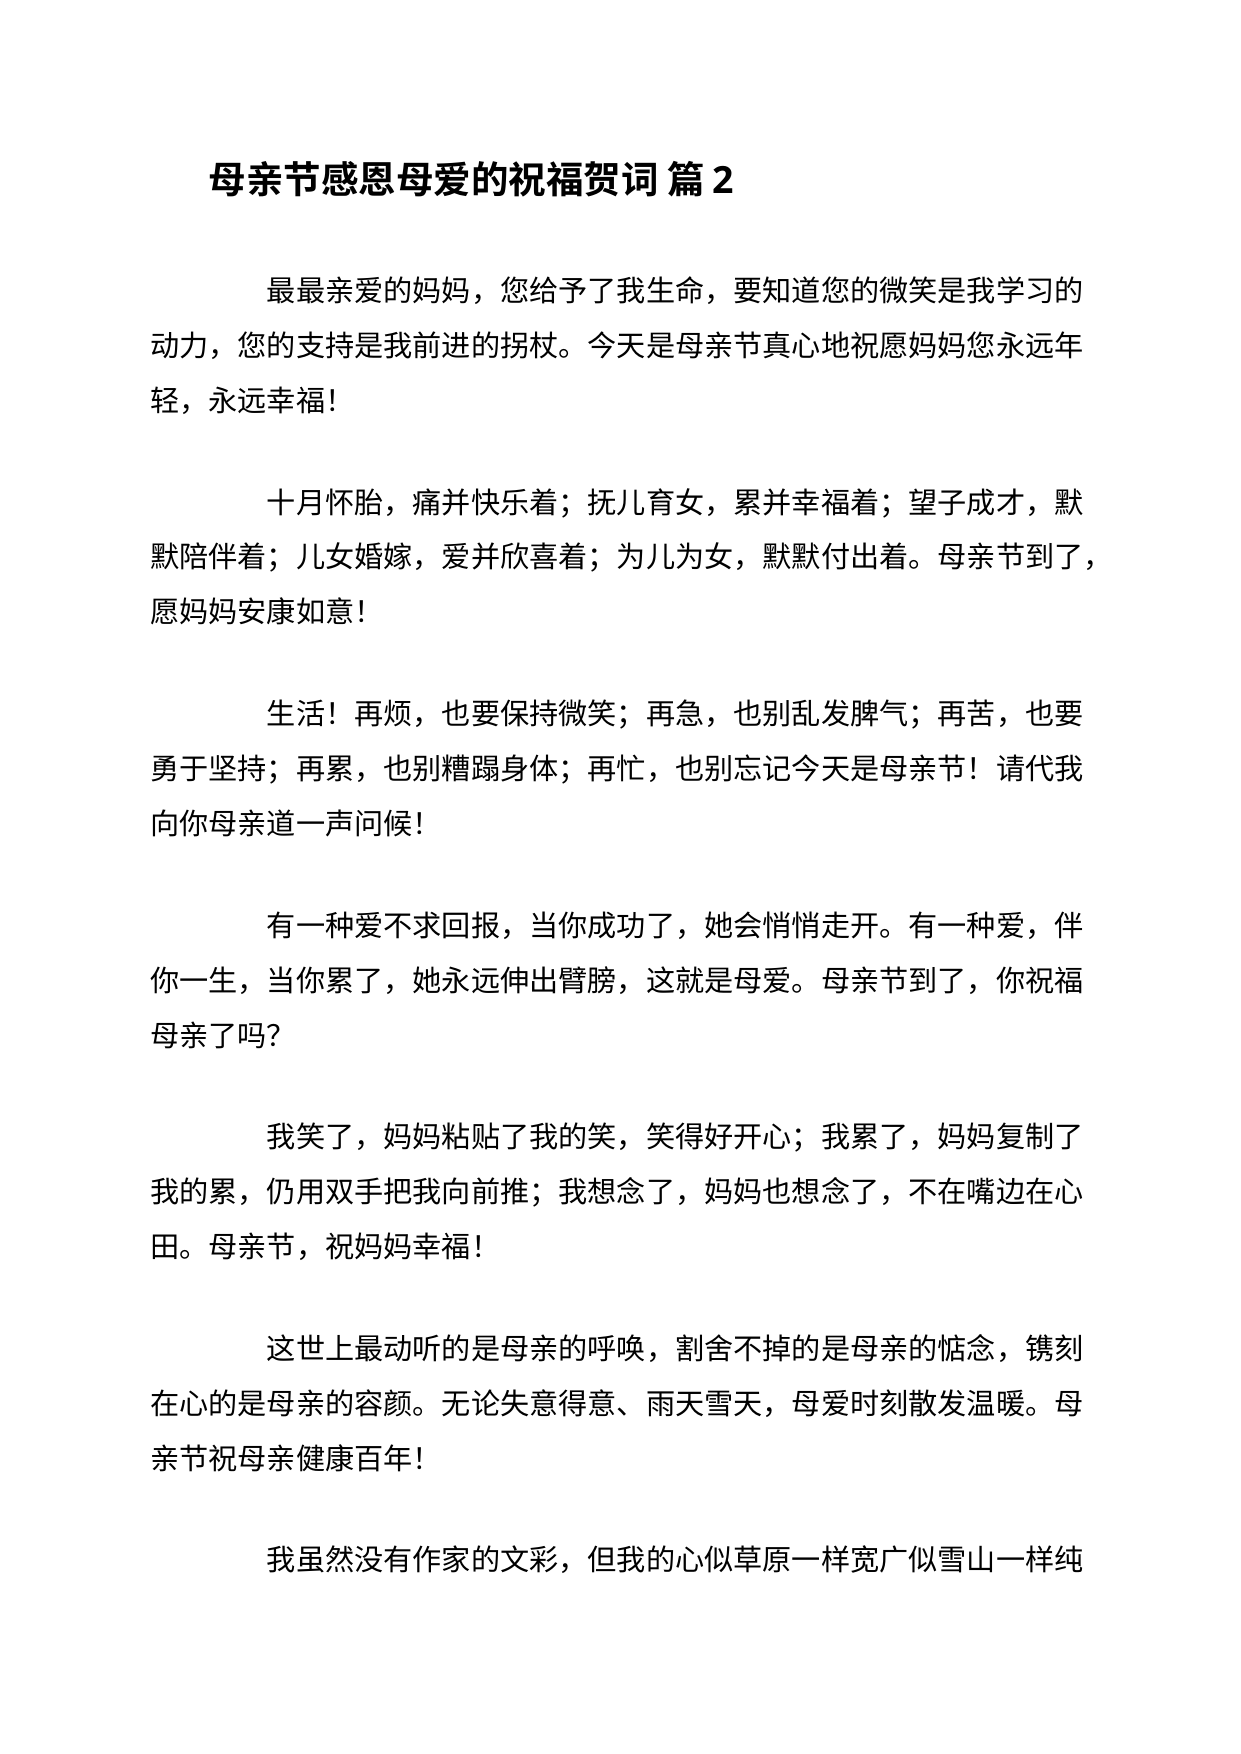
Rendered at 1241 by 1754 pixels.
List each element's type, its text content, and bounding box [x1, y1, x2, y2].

text 最最亲爱的妈妈，您给予了我生命，要知道您的微笑是我学习的动力，您的支持是我前进的拐杖。今天是母亲节真心地祝愿妈妈您永远年轻，永远幸福！ [150, 268, 1090, 420]
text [150, 1537, 1090, 1579]
text 有一种爱不求回报，当你成功了，她会悄悄走开。有一种爱，伴你一生，当你累了，她永远伸出臂膀，这就是母爱。母亲节到了，你祝福母亲了吗？ [150, 902, 1090, 1054]
text 我笑了，妈妈粘贴了我的笑，笑得好开心；我累了，妈妈复制了我的累，仍用双手把我向前推；我想念了，妈妈也想念了，不在嘴边在心田。母亲节，祝妈妈幸福！ [150, 1114, 1090, 1266]
text 这世上最动听的是母亲的呼唤，割舍不掉的是母亲的惦念，镌刻在心的是母亲的容颜。无论失意得意、雨天雪天，母爱时刻散发温暖。母亲节祝母亲健康百年！ [150, 1325, 1090, 1477]
text 母亲节感恩母爱的祝福贺词 篇2 [150, 150, 1090, 204]
text 十月怀胎，痛并快乐着；抚儿育女，累并幸福着；望子成才，默默陪伴着；儿女婚嫁，爱并欣喜着；为儿为女，默默付出着。母亲节到了，愿妈妈安康如意！ [150, 479, 1090, 631]
text 生活！再烦，也要保持微笑；再急，也别乱发脾气；再苦，也要勇于坚持；再累，也别糟蹋身体；再忙，也别忘记今天是母亲节！请代我向你母亲道一声问候！ [150, 691, 1090, 843]
